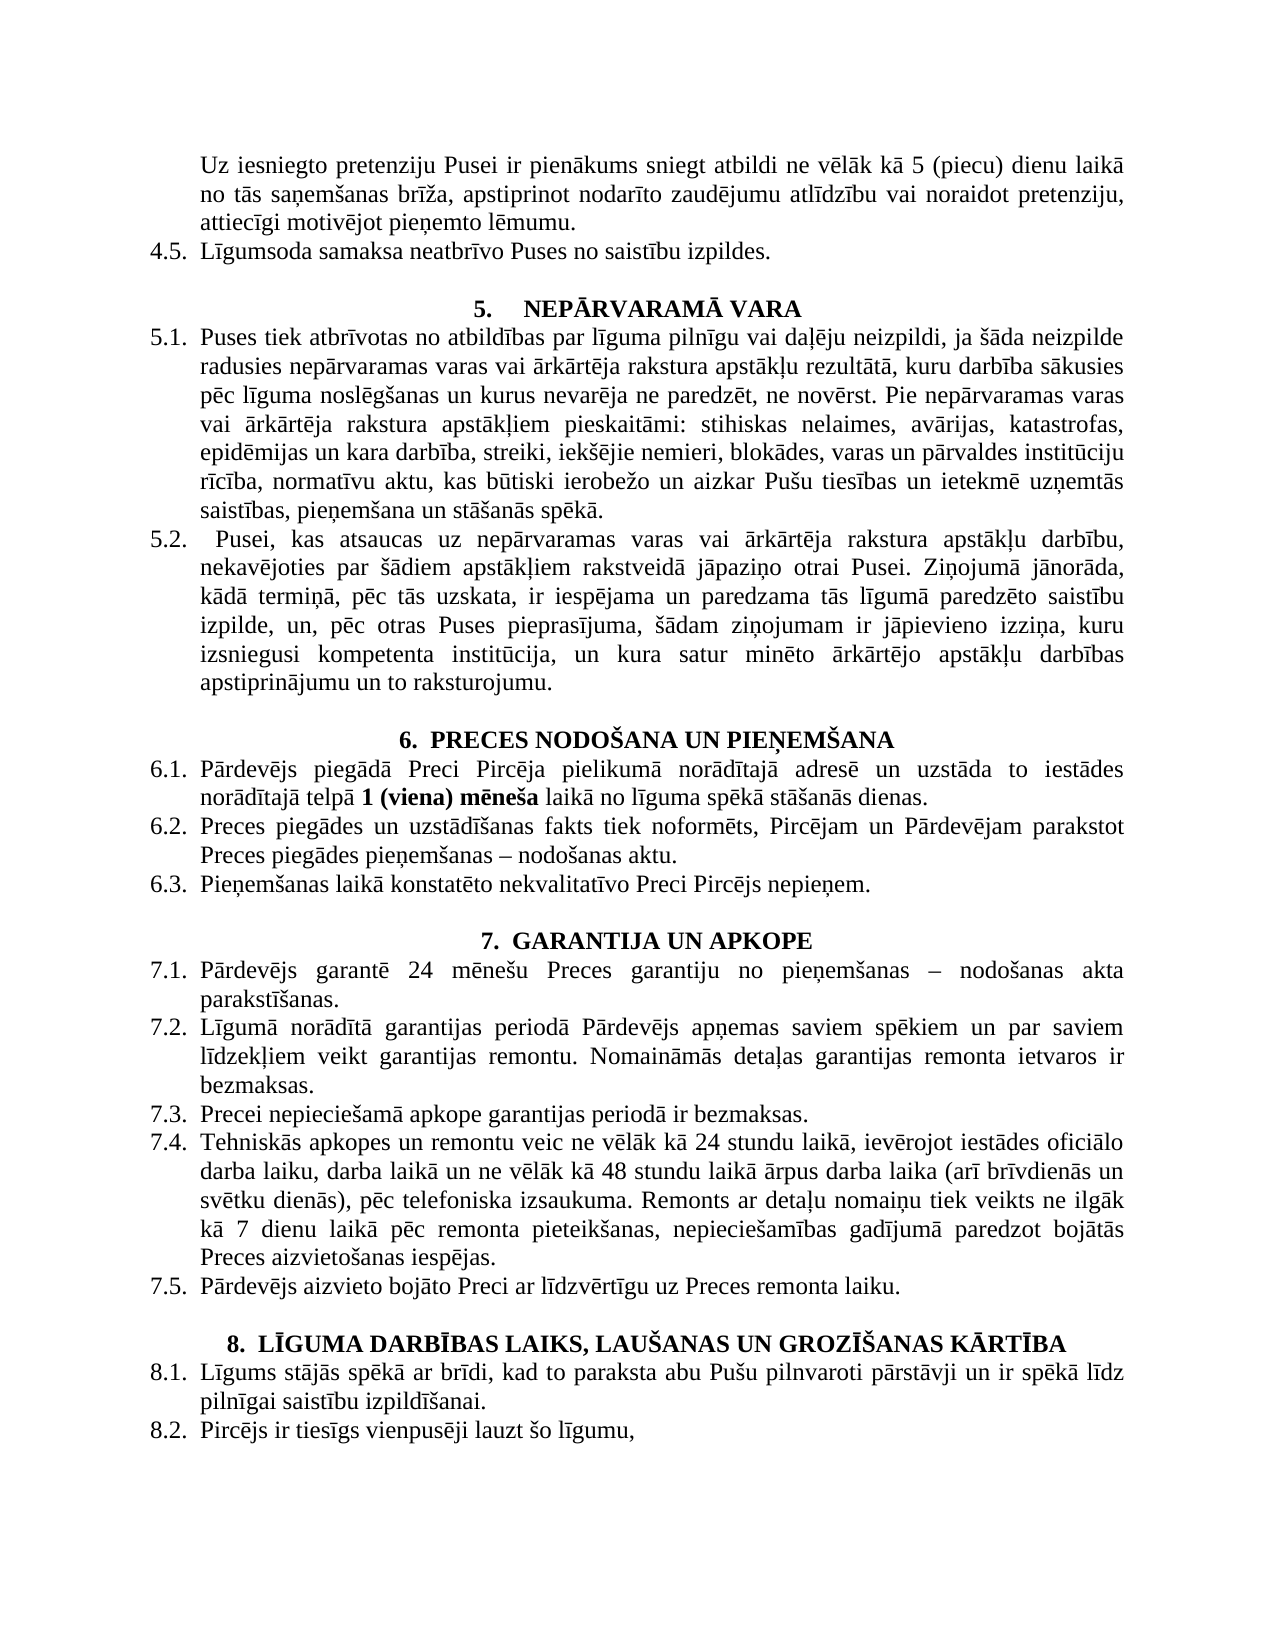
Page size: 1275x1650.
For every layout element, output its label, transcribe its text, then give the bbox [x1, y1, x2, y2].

list Pārdevējs aizvieto bojāto Preci ar līdzvērtīgu uz Preces remonta laiku. [150, 1271, 1125, 1300]
list LĪGUMA DARBĪBAS LAIKS, LAUŠANAS UN GROZĪŠANAS KĀRTĪBA [169, 1329, 1125, 1357]
list GARANTIJA UN APKOPE [169, 926, 1125, 955]
list Tehniskās apkopes un remontu veic ne vēlāk kā 24 stundu laikā, ievērojot iestādes oficiālo darba laiku, darba laikā un ne vēlāk kā 48 stundu laikā ārpus darba laika (arī brīvdienās un svētku dienās), pēc telefoniska izsaukuma. Remonts ar detaļu nomaiņu tiek veikts ne ilgāk kā 7 dienu laikā pēc remonta pieteikšanas, nepieciešamības gadījumā paredzot bojātās Preces aizvietošanas iespējas. [150, 1127, 1125, 1271]
list PRECES NODOŠANA UN PIEŅEMŠANA [169, 725, 1125, 754]
list Pārdevējs piegādā Preci Pircēja pielikumā norādītajā adresē un uzstāda to iestādes norādītajā telpā 1 (viena) mēneša laikā no līguma spēkā stāšanās dienas. [150, 754, 1125, 811]
list Pusei, kas atsaucas uz nepārvaramas varas vai ārkārtēja rakstura apstākļu darbību, nekavējoties par šādiem apstākļiem rakstveidā jāpaziņo otrai Pusei. Ziņojumā jānorāda, kādā termiņā, pēc tās uzskata, ir iespējama un paredzama tās līgumā paredzēto saistību izpilde, un, pēc otras Puses pieprasījuma, šādam ziņojumam ir jāpievieno izziņa, kuru izsniegusi kompetenta institūcija, un kura satur minēto ārkārtējo apstākļu darbības apstiprinājumu un to raksturojumu. [150, 524, 1125, 696]
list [150, 150, 1125, 236]
list Līgumā norādītā garantijas periodā Pārdevējs apņemas saviem spēkiem un par saviem līdzekļiem veikt garantijas remontu. Nomaināmās detaļas garantijas remonta ietvaros ir bezmaksas. [150, 1012, 1125, 1099]
list Līgumsoda samaksa neatbrīvo Puses no saistību izpildes. [150, 236, 1125, 265]
list Pircējs ir tiesīgs vienpusēji lauzt šo līgumu, [150, 1415, 1125, 1444]
list NEPĀRVARAMĀ VARA [150, 294, 1125, 322]
list Līgums stājās spēkā ar brīdi, kad to paraksta abu Pušu pilnvaroti pārstāvji un ir spēkā līdz pilnīgai saistību izpildīšanai. [150, 1357, 1125, 1415]
list Puses tiek atbrīvotas no atbildības par līguma pilnīgu vai daļēju neizpildi, ja šāda neizpilde radusies nepārvaramas varas vai ārkārtēja rakstura apstākļu rezultātā, kuru darbība sākusies pēc līguma noslēgšanas un kurus nevarēja ne paredzēt, ne novērst. Pie nepārvaramas varas vai ārkārtēja rakstura apstākļiem pieskaitāmi: stihiskas nelaimes, avārijas, katastrofas, epidēmijas un kara darbība, streiki, iekšējie nemieri, blokādes, varas un pārvaldes institūciju rīcība, normatīvu aktu, kas būtiski ierobežo un aizkar Pušu tiesības un ietekmē uzņemtās saistības, pieņemšana un stāšanās spēkā. [150, 322, 1125, 524]
list Pārdevējs garantē 24 mēnešu Preces garantiju no pieņemšanas – nodošanas akta parakstīšanas. [150, 955, 1125, 1012]
list Precei nepieciešamā apkope garantijas periodā ir bezmaksas. [150, 1099, 1125, 1127]
list Preces piegādes un uzstādīšanas fakts tiek noformēts, Pircējam un Pārdevējam parakstot Preces piegādes pieņemšanas – nodošanas aktu. [150, 811, 1125, 869]
list Pieņemšanas laikā konstatēto nekvalitatīvo Preci Pircējs nepieņem. [150, 869, 1125, 897]
